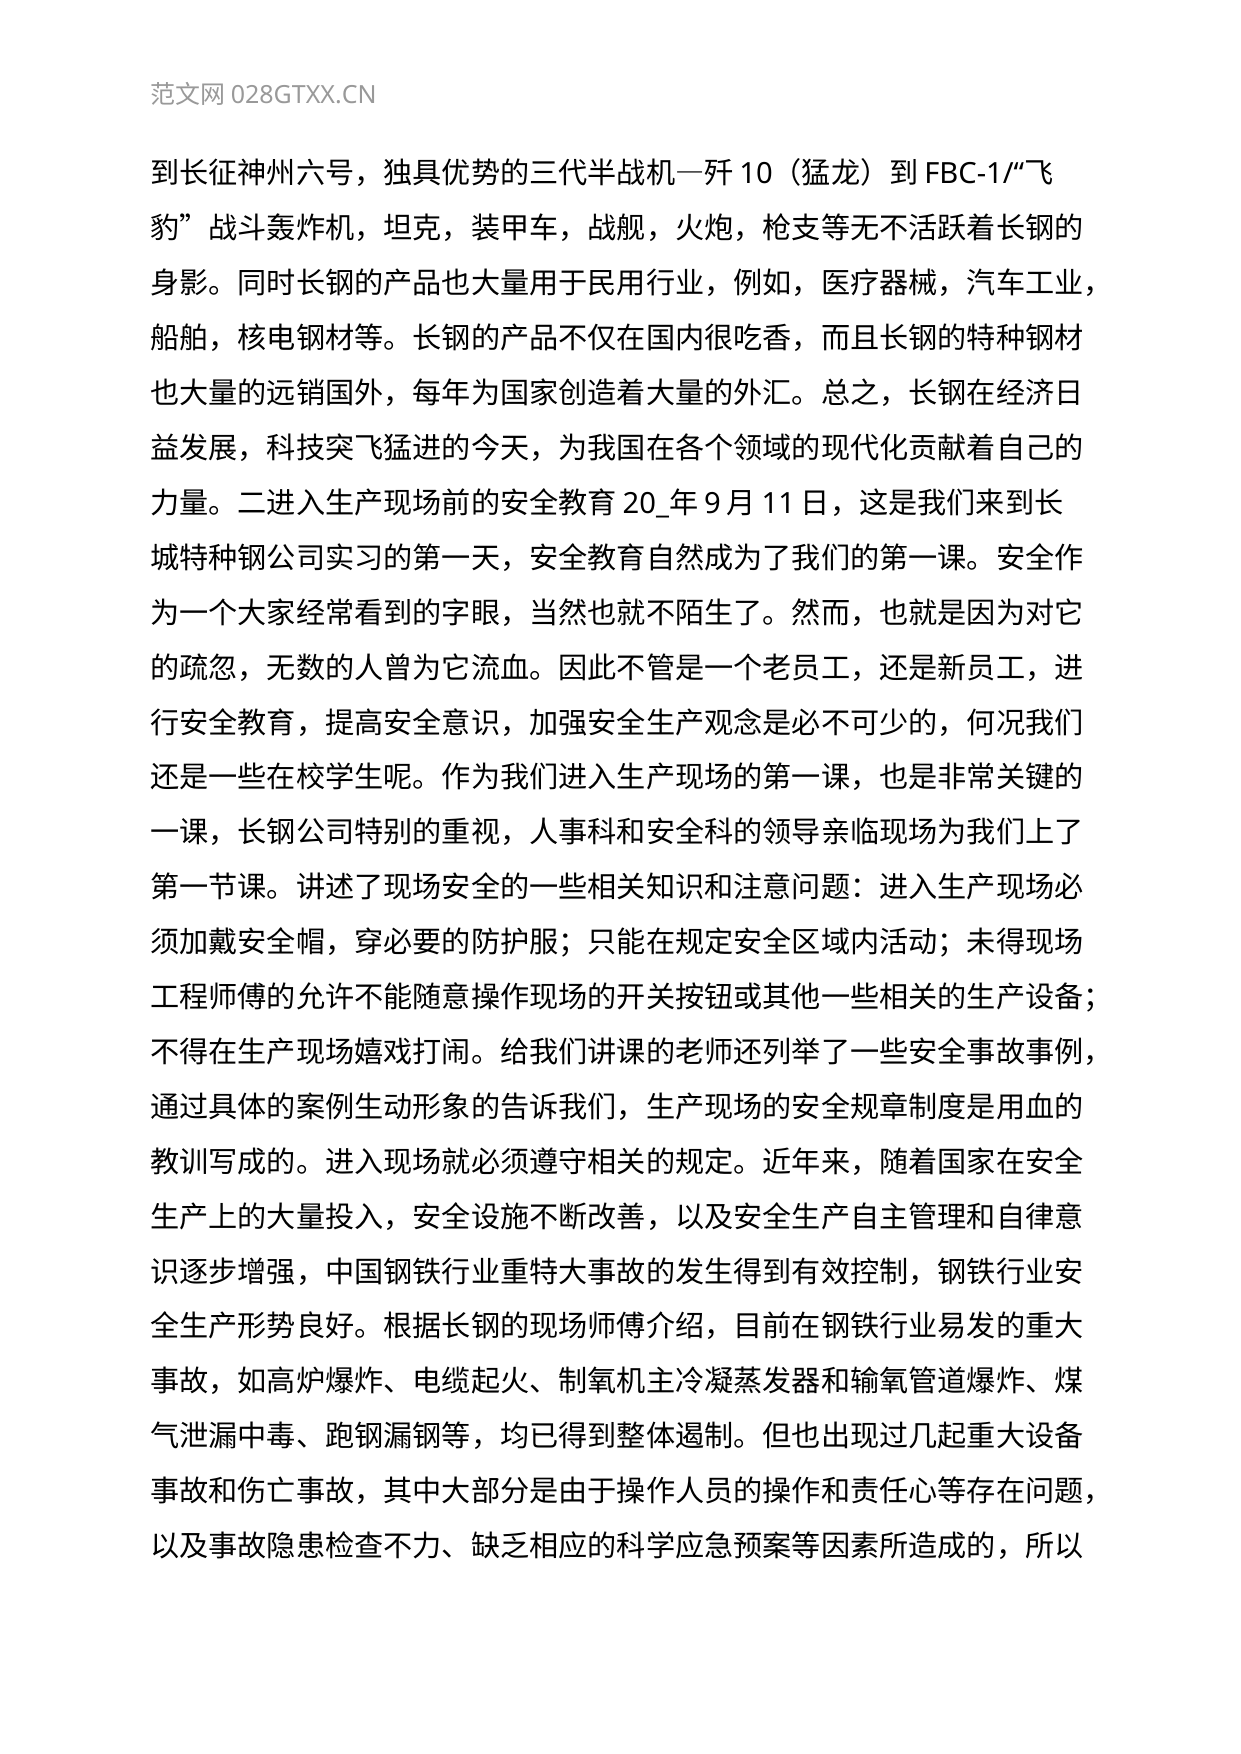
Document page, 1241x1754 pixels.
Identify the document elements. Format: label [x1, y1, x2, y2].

text [150, 150, 1090, 1565]
